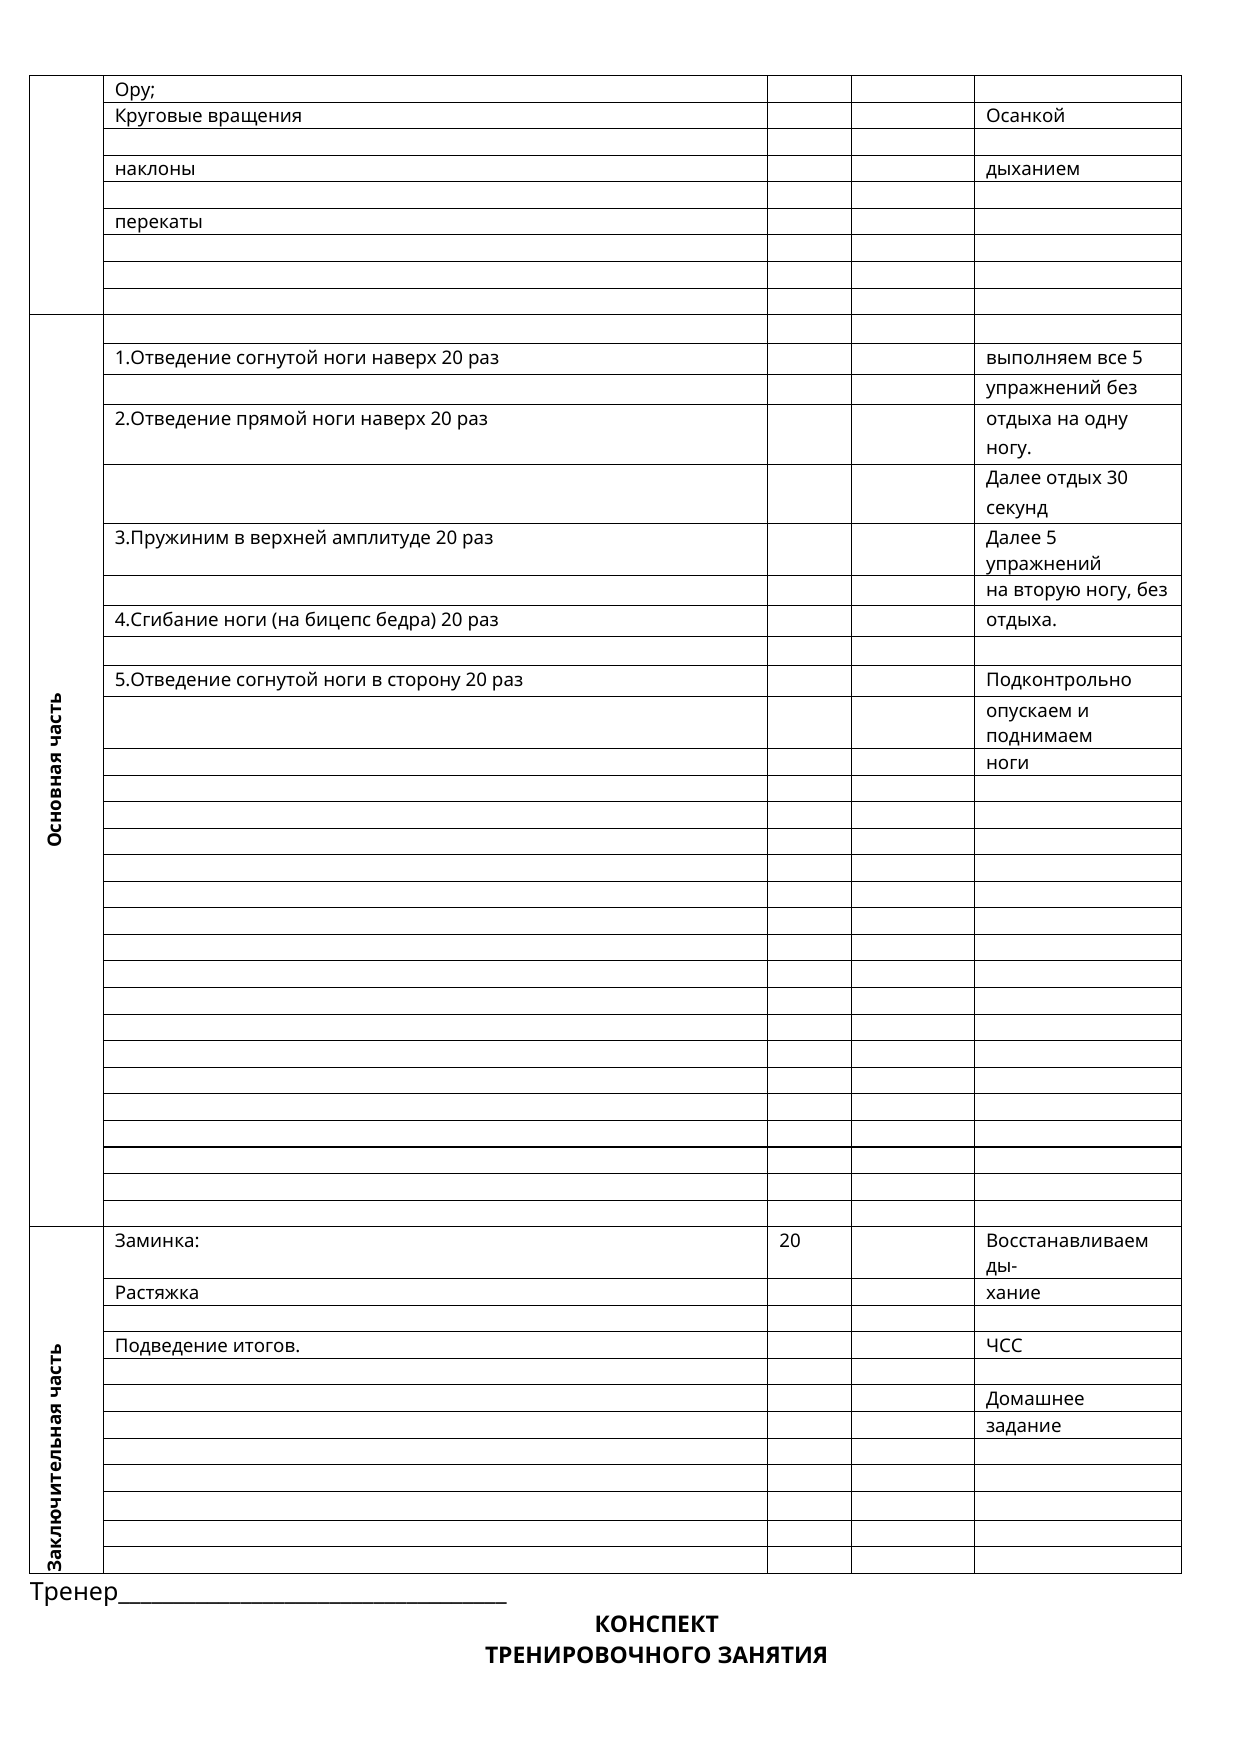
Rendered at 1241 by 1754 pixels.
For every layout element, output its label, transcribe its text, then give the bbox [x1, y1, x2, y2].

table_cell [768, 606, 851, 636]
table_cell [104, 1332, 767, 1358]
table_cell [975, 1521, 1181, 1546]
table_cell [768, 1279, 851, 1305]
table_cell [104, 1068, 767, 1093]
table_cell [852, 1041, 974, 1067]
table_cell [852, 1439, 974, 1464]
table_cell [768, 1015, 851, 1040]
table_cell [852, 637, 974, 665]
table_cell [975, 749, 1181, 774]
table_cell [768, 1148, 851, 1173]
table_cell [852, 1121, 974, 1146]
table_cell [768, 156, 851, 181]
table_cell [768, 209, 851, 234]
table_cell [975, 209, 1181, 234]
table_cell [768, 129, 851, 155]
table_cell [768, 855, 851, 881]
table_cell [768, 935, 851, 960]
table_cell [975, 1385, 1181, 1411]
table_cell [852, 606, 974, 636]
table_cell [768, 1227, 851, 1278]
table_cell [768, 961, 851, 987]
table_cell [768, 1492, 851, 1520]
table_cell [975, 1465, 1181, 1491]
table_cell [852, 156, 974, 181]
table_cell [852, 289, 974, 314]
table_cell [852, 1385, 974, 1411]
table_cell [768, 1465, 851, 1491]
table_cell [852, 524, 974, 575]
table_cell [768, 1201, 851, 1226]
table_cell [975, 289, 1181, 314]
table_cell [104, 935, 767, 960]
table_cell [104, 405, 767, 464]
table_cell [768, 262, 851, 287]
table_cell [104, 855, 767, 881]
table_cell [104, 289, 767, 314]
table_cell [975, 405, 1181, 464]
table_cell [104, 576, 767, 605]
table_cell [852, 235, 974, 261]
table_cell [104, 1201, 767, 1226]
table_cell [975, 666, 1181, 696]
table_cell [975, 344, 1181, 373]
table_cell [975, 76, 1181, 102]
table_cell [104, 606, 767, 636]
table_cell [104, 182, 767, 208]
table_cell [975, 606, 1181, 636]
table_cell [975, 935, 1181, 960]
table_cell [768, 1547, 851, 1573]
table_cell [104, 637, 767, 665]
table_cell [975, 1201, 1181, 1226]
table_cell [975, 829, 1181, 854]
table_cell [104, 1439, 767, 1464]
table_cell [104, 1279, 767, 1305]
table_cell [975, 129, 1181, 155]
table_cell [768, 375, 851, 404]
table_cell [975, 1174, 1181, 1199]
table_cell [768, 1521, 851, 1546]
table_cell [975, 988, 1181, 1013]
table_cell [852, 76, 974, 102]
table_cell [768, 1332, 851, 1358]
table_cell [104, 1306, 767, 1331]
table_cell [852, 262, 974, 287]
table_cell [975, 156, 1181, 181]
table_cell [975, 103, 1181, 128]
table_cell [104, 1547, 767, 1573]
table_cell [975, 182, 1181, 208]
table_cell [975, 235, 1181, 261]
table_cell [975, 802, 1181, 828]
text КОНСПЕКТ [148, 1608, 1165, 1639]
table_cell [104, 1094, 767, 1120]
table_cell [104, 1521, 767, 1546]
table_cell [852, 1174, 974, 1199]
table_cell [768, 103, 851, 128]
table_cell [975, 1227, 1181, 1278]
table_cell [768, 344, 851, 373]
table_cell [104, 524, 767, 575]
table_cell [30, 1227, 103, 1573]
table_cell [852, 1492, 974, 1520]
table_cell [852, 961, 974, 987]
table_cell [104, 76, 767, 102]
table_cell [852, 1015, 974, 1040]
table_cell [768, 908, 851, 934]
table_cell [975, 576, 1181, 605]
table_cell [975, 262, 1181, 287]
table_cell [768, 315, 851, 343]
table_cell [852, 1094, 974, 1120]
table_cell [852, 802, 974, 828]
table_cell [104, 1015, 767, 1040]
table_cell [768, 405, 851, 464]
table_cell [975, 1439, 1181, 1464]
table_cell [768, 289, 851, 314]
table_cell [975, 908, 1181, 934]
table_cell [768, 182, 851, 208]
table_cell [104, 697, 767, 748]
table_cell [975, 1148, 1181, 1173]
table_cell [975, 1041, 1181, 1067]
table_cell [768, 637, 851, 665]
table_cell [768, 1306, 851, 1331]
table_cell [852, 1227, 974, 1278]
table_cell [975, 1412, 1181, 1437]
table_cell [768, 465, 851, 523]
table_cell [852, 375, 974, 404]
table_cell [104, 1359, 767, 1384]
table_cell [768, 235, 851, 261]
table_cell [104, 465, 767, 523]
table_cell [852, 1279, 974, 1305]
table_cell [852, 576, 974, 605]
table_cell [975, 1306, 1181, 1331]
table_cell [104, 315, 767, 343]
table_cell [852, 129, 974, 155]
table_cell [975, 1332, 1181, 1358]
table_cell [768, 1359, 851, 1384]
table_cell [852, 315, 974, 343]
text ТРЕНИРОВОЧНОГО ЗАНЯТИЯ [148, 1639, 1165, 1670]
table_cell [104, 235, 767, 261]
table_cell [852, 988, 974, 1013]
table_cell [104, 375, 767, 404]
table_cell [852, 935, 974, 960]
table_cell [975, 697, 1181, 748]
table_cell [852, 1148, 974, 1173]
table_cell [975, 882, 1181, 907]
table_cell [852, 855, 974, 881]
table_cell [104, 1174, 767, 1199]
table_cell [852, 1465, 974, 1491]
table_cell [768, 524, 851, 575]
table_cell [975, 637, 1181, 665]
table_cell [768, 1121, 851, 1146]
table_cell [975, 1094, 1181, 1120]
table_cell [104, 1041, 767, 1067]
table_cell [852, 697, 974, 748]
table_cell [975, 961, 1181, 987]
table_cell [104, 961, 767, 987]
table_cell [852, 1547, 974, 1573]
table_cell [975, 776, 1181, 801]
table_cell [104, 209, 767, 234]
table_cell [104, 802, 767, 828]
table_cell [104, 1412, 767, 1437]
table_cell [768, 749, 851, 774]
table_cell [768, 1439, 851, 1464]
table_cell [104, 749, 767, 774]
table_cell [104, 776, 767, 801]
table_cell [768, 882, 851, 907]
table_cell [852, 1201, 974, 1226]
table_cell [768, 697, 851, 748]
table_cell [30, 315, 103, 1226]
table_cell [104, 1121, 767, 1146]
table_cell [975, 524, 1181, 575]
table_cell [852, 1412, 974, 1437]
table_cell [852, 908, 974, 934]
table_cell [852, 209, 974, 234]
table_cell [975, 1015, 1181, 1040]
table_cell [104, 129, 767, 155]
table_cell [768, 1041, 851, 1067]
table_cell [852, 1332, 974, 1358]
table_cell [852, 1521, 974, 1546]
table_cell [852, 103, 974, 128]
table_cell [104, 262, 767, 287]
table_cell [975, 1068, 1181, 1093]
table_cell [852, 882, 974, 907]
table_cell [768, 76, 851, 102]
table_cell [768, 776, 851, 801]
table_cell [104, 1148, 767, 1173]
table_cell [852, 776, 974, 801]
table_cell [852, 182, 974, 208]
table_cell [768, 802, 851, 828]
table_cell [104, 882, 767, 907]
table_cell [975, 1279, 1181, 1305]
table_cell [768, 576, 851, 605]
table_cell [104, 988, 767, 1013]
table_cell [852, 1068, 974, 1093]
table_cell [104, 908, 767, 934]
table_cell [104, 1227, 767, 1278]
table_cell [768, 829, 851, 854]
text Тренер___________________________________ [29, 1574, 1165, 1608]
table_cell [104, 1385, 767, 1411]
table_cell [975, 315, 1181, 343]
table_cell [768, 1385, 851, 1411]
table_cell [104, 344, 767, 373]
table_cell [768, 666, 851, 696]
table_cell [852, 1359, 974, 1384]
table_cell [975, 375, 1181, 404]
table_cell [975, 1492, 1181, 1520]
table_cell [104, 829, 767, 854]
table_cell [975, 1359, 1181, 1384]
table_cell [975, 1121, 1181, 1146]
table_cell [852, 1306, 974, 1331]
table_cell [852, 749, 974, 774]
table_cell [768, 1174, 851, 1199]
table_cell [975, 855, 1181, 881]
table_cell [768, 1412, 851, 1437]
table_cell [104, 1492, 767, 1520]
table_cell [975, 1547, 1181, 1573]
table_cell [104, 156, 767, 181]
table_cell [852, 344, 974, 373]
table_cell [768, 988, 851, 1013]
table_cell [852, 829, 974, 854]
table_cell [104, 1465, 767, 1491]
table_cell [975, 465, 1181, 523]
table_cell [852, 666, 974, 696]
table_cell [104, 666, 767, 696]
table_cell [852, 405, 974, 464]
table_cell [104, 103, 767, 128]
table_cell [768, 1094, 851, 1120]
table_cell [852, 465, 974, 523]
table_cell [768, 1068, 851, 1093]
